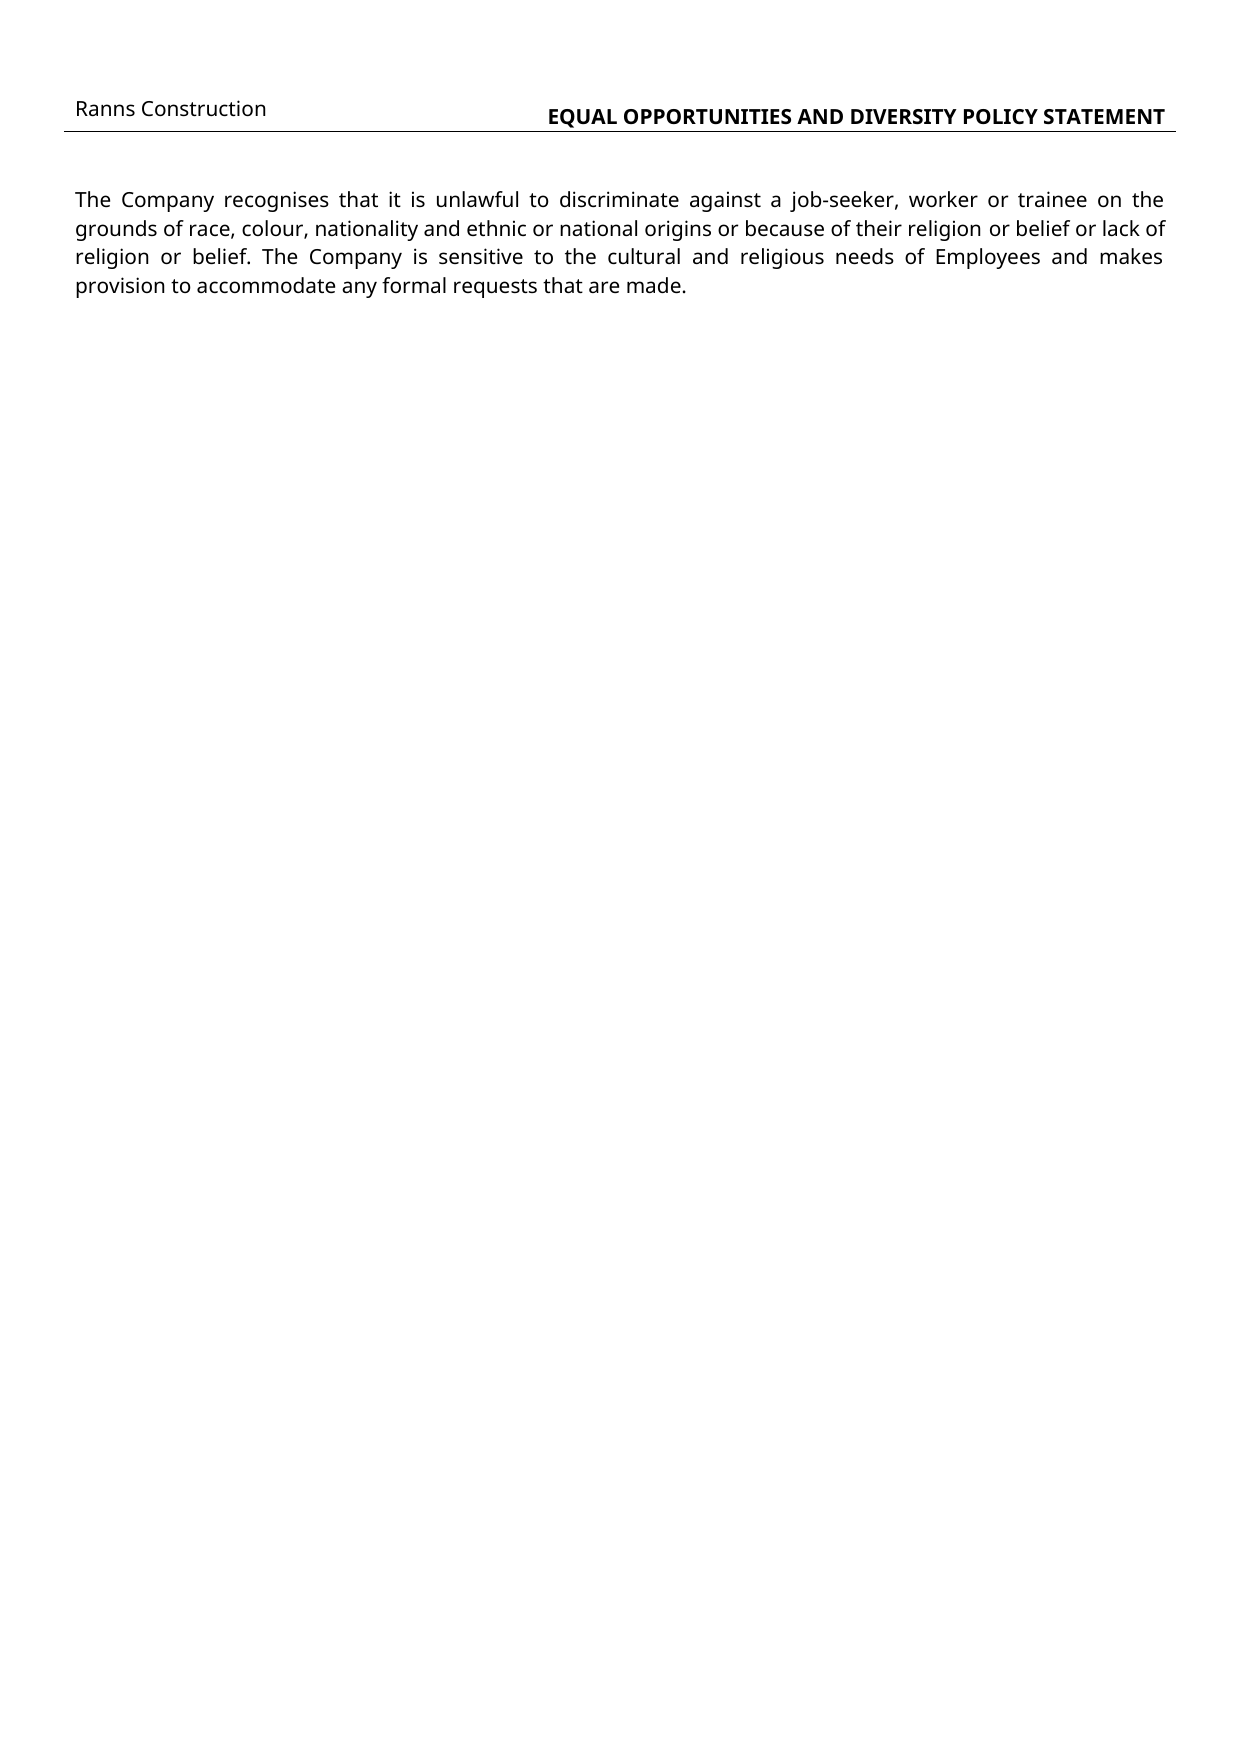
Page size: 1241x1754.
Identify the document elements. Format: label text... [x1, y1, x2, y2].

text The Company recognises that it is unlawful to discriminate against a job-seeker, worker or trainee on the grounds of race, colour, nationality and ethnic or national origins or because of their religion or belief or lack of religion or belief. The Company is sensitive to the cultural and religious needs of Employees and makes provision to accommodate any formal requests that are made. [75, 186, 1165, 299]
